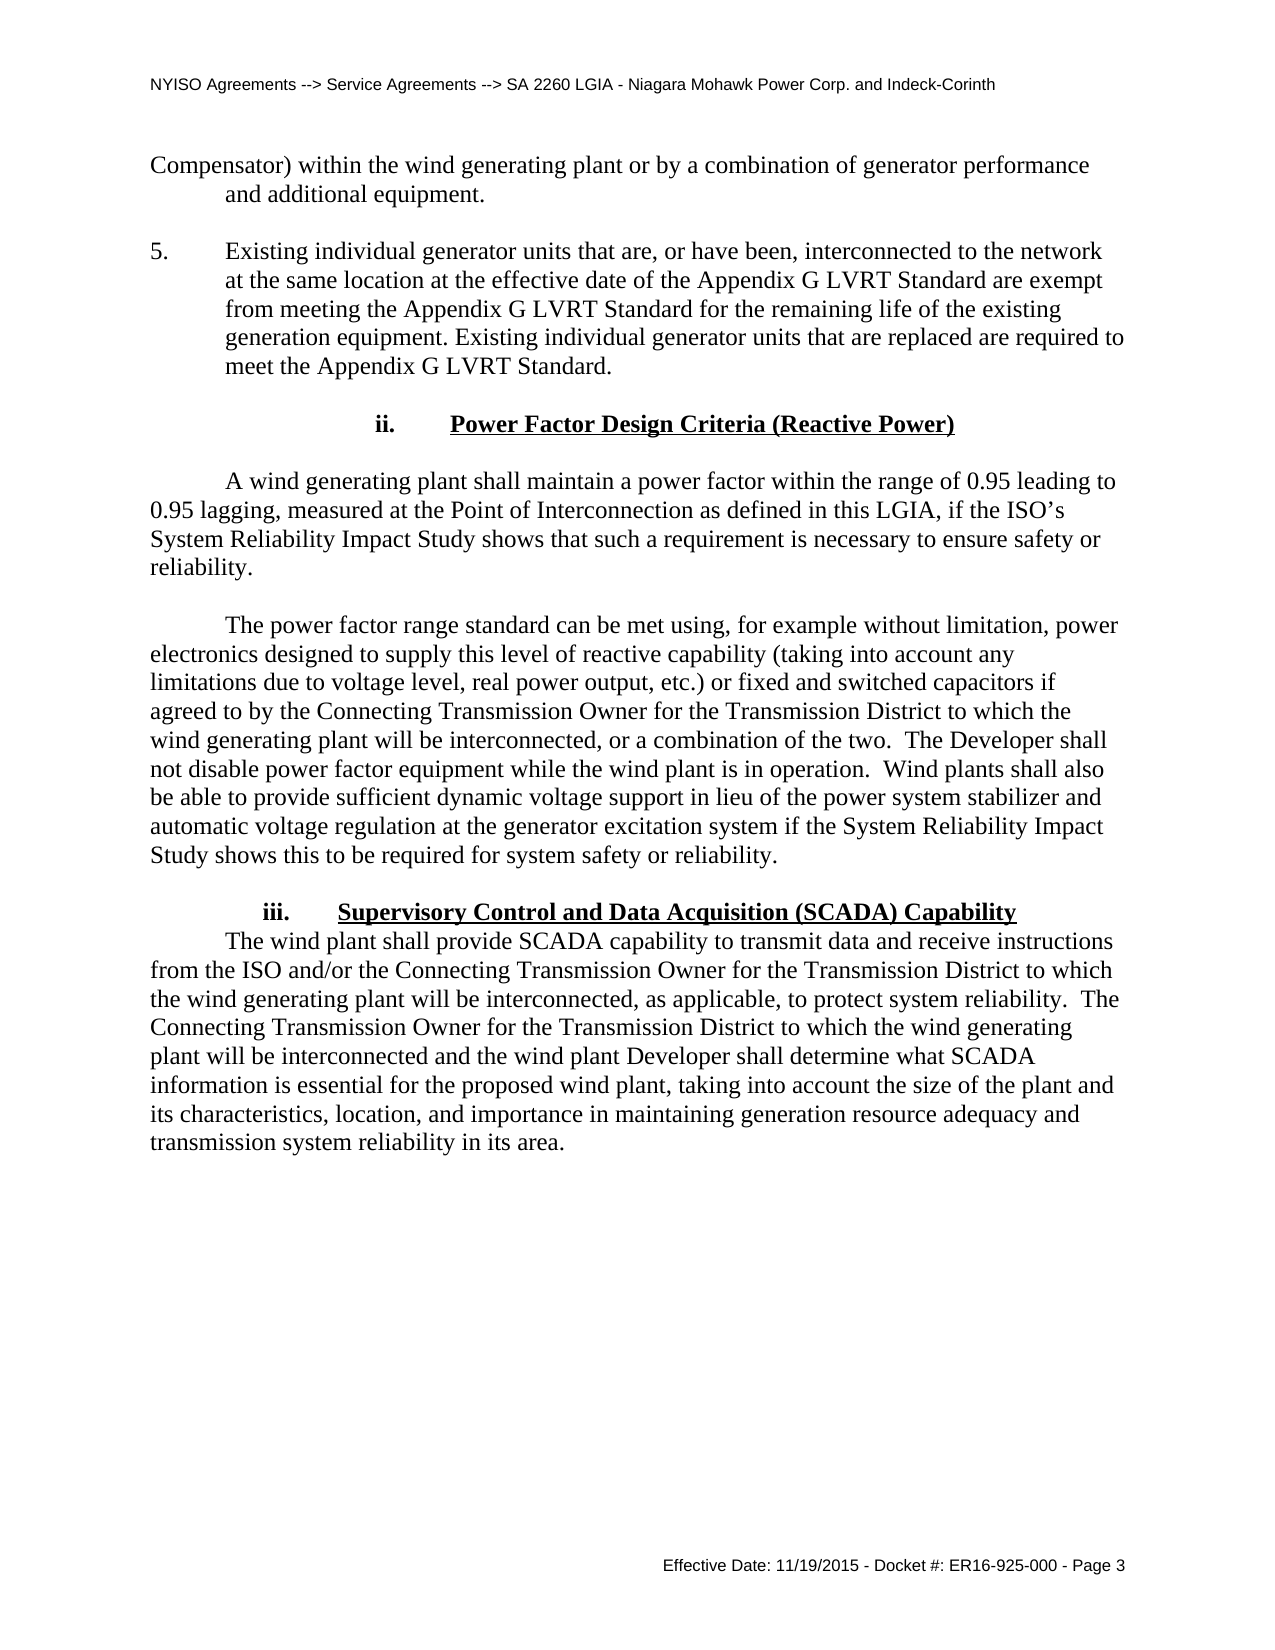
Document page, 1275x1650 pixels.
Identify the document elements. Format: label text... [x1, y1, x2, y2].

text iii. Supervisory Control and Data Acquisition (SCADA) Capability [262, 897, 1125, 926]
text A wind generating plant shall maintain a power factor within the range of 0.95 leading to 0.95 lagging, measured at the Point of Interconnection as defined in this LGIA, if the ISO’s System Reliability Impact Study shows that such a requirement is necessary to ensure safety or reliability. [150, 466, 1125, 581]
text ii. Power Factor Design Criteria (Reactive Power) [300, 409, 1125, 437]
text The wind plant shall provide SCADA capability to transmit data and receive instructions from the ISO and/or the Connecting Transmission Owner for the Transmission District to which the wind generating plant will be interconnected, as applicable, to protect system reliability. The Connecting Transmission Owner for the Transmission District to which the wind generating plant will be interconnected and the wind plant Developer shall determine what SCADA information is essential for the proposed wind plant, taking into account the size of the plant and its characteristics, location, and importance in maintaining generation resource adequacy and transmission system reliability in its area. [150, 926, 1125, 1156]
text The power factor range standard can be met using, for example without limitation, power electronics designed to supply this level of reactive capability (taking into account any limitations due to voltage level, real power output, etc.) or fixed and switched capacitors if agreed to by the Connecting Transmission Owner for the Transmission District to which the wind generating plant will be interconnected, or a combination of the two. The Developer shall not disable power factor equipment while the wind plant is in operation. Wind plants shall also be able to provide sufficient dynamic voltage support in lieu of the power system stabilizer and automatic voltage regulation at the generator excitation system if the System Reliability Impact Study shows this to be required for system safety or reliability. [150, 610, 1125, 869]
text 5. Existing individual generator units that are, or have been, interconnected to the network at the same location at the effective date of the Appendix G LVRT Standard are exempt from meeting the Appendix G LVRT Standard for the remaining life of the existing generation equipment. Existing individual generator units that are replaced are required to meet the Appendix G LVRT Standard. [150, 236, 1125, 380]
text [150, 150, 1125, 207]
